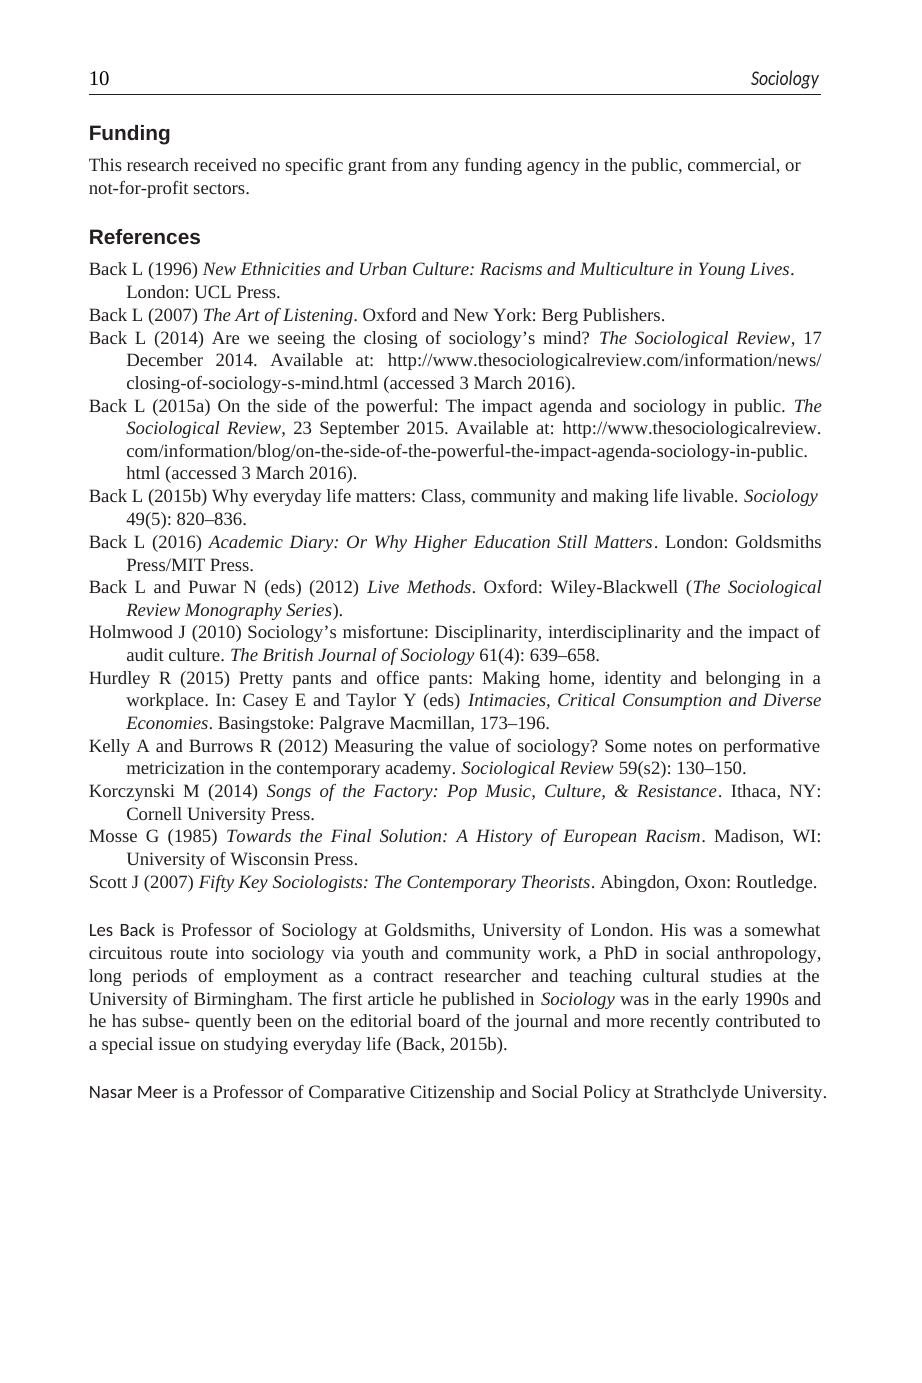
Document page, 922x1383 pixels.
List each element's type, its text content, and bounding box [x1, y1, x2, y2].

text Back L (2015b) Why everyday life matters: Class, community and making life livable. Sociology [88, 485, 832, 507]
text London: UCL Press. [126, 281, 822, 302]
text Back L and Puwar N (eds) (2012) Live Methods. Oxford: Wiley-Blackwell (The Sociological Review Monography Series). [88, 576, 822, 620]
text Scott J (2007) Fifty Key Sociologists: The Contemporary Theorists. Abingdon, Oxon: Routledge. [88, 871, 832, 892]
text Back L (2016) Academic Diary: Or Why Higher Education Still Matters. London: Goldsmiths Press/MIT Press. [88, 531, 822, 575]
text Back L (2007) The Art of Listening. Oxford and New York: Berg Publishers. [88, 304, 822, 325]
text Les Back is Professor of Sociology at Goldsmiths, University of London. His was a somewhat circuitous route into sociology via youth and community work, a PhD in social anthropology, long periods of employment as a contract researcher and teaching cultural studies at the University of Birmingham. The first article he published in Sociology was in the early 1990s and he has subse- quently been on the editorial board of the journal and more recently contributed to a special issue on studying everyday life (Back, 2015b). [88, 918, 822, 1054]
text 49(5): 820–836. [126, 508, 822, 529]
text Hurdley R (2015) Pretty pants and office pants: Making home, identity and belonging in a workplace. In: Casey E and Taylor Y (eds) Intimacies, Critical Consumption and Diverse Economies. Basingstoke: Palgrave Macmillan, 173–196. [88, 667, 822, 733]
text Mosse G (1985) Towards the Final Solution: A History of European Racism. Madison, WI: University of Wisconsin Press. [88, 825, 822, 869]
text Back L (2014) Are we seeing the closing of sociology’s mind? The Sociological Review, 17 December 2014. Available at: http://www.thesociologicalreview.com/information/news/ closing-of-sociology-s-mind.html (accessed 3 March 2016). [88, 327, 822, 393]
subtitle References [88, 224, 822, 248]
text Korczynski M (2014) Songs of the Factory: Pop Music, Culture, & Resistance. Ithaca, NY: Cornell University Press. [88, 780, 822, 824]
text Nasar Meer is a Professor of Comparative Citizenship and Social Policy at Strathclyde University. [88, 1080, 832, 1103]
text This research received no specific grant from any funding agency in the public, commercial, or not-for-profit sectors. [88, 154, 822, 198]
text Holmwood J (2010) Sociology’s misfortune: Disciplinarity, interdisciplinarity and the impact of audit culture. The British Journal of Sociology 61(4): 639–658. [88, 621, 822, 666]
text Back L (1996) New Ethnicities and Urban Culture: Racisms and Multiculture in Young Lives. [88, 258, 822, 279]
text Back L (2015a) On the side of the powerful: The impact agenda and sociology in public. The Sociological Review, 23 September 2015. Available at: http://www.thesociologicalreview. com/information/blog/on-the-side-of-the-powerful-the-impact-agenda-sociology-in-public. html (accessed 3 March 2016). [88, 394, 822, 484]
subtitle Funding [88, 121, 822, 145]
text Kelly A and Burrows R (2012) Measuring the value of sociology? Some notes on performative metricization in the contemporary academy. Sociological Review 59(s2): 130–150. [88, 735, 822, 779]
